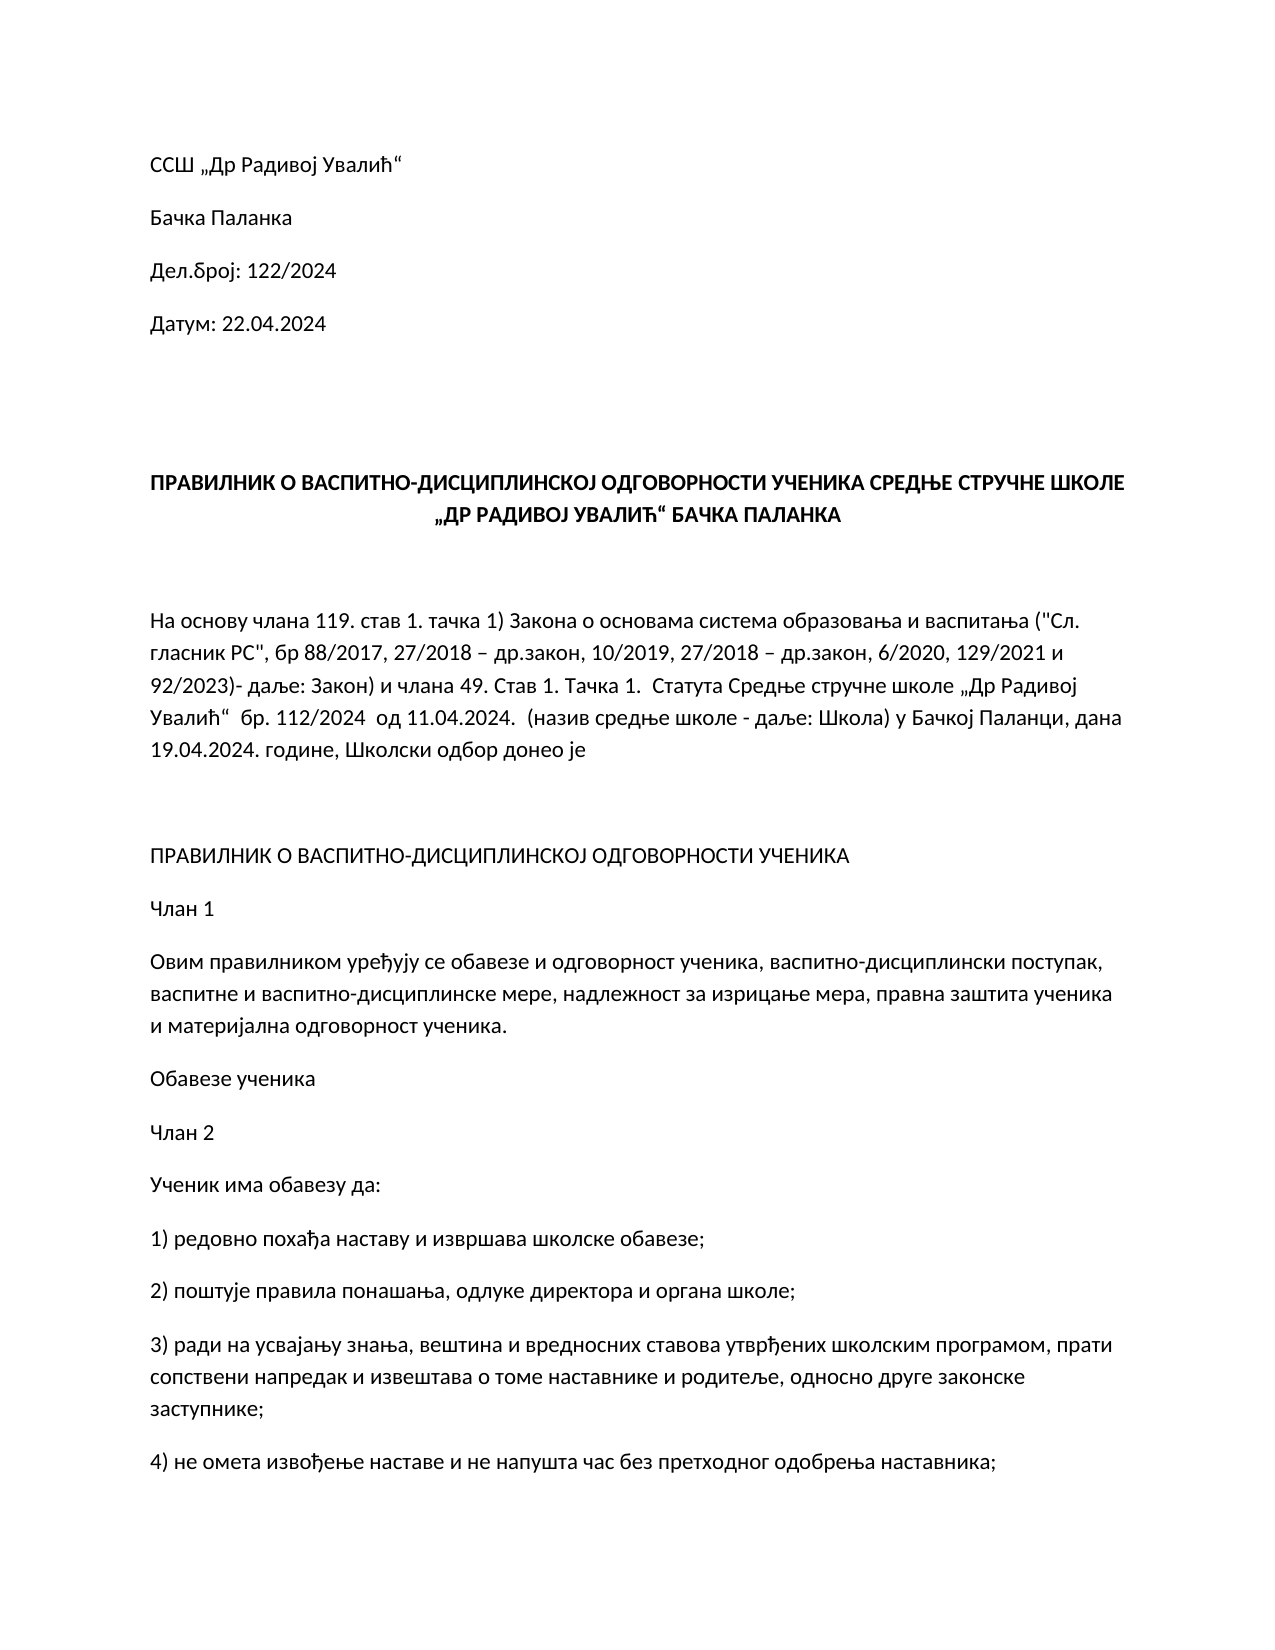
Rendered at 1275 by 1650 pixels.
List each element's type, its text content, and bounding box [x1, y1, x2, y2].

text 1) редовно похађа наставу и извршава школске обавезе; [150, 1224, 1125, 1252]
text 3) ради на усвајању знања, вештина и вредносних ставова утврђених школским програмом, прати сопствени напредак и извештава о томе наставнике и родитеље, односно друге законске заступнике; [150, 1330, 1125, 1422]
text Датум: 22.04.2024 [150, 309, 1125, 337]
text ССШ „Др Радивој Увалић“ [150, 150, 1125, 178]
text ПРАВИЛНИК О ВАСПИТНО-ДИСЦИПЛИНСКОЈ ОДГОВОРНОСТИ УЧЕНИКА СРЕДЊЕ СТРУЧНЕ ШКОЛЕ „ДР РАДИВОЈ УВАЛИЋ“ БАЧКА ПАЛАНКА [150, 468, 1125, 528]
text Бачка Паланка [150, 203, 1125, 231]
text Дел.број: 122/2024 [150, 256, 1125, 284]
text ПРАВИЛНИК О ВАСПИТНО-ДИСЦИПЛИНСКОЈ ОДГОВОРНОСТИ УЧЕНИКА [150, 841, 1125, 869]
text Обавезе ученика [150, 1064, 1125, 1093]
text На основу члана 119. став 1. тачка 1) Закона о основама система образовања и васпитања ("Сл. гласник РС", бр 88/2017, 27/2018 – др.закон, 10/2019, 27/2018 – др.закон, 6/2020, 129/2021 и 92/2023)- даље: Закон) и члана 49. Став 1. Тачка 1. Статута Средње стручне школе „Др Радивој Увалић“ бр. 112/2024 од 11.04.2024. (назив средње школе - даље: Школа) у Бачкој Паланци, дана 19.04.2024. године, Школски одбор донео је [150, 606, 1125, 763]
text Члан 2 [150, 1118, 1125, 1146]
text Овим правилником уређују се обавезе и одговорност ученика, васпитно-дисциплински поступак, васпитне и васпитно-дисциплинске мере, надлежност за изрицање мера, правна заштита ученика и материјална одговорност ученика. [150, 947, 1125, 1039]
text 4) не омета извођење наставе и не напушта час без претходног одобрења наставника; [150, 1447, 1125, 1475]
text Члан 1 [150, 894, 1125, 922]
text 2) поштује правила понашања, одлуке директора и органа школе; [150, 1277, 1125, 1305]
text Ученик има обавезу да: [150, 1171, 1125, 1199]
